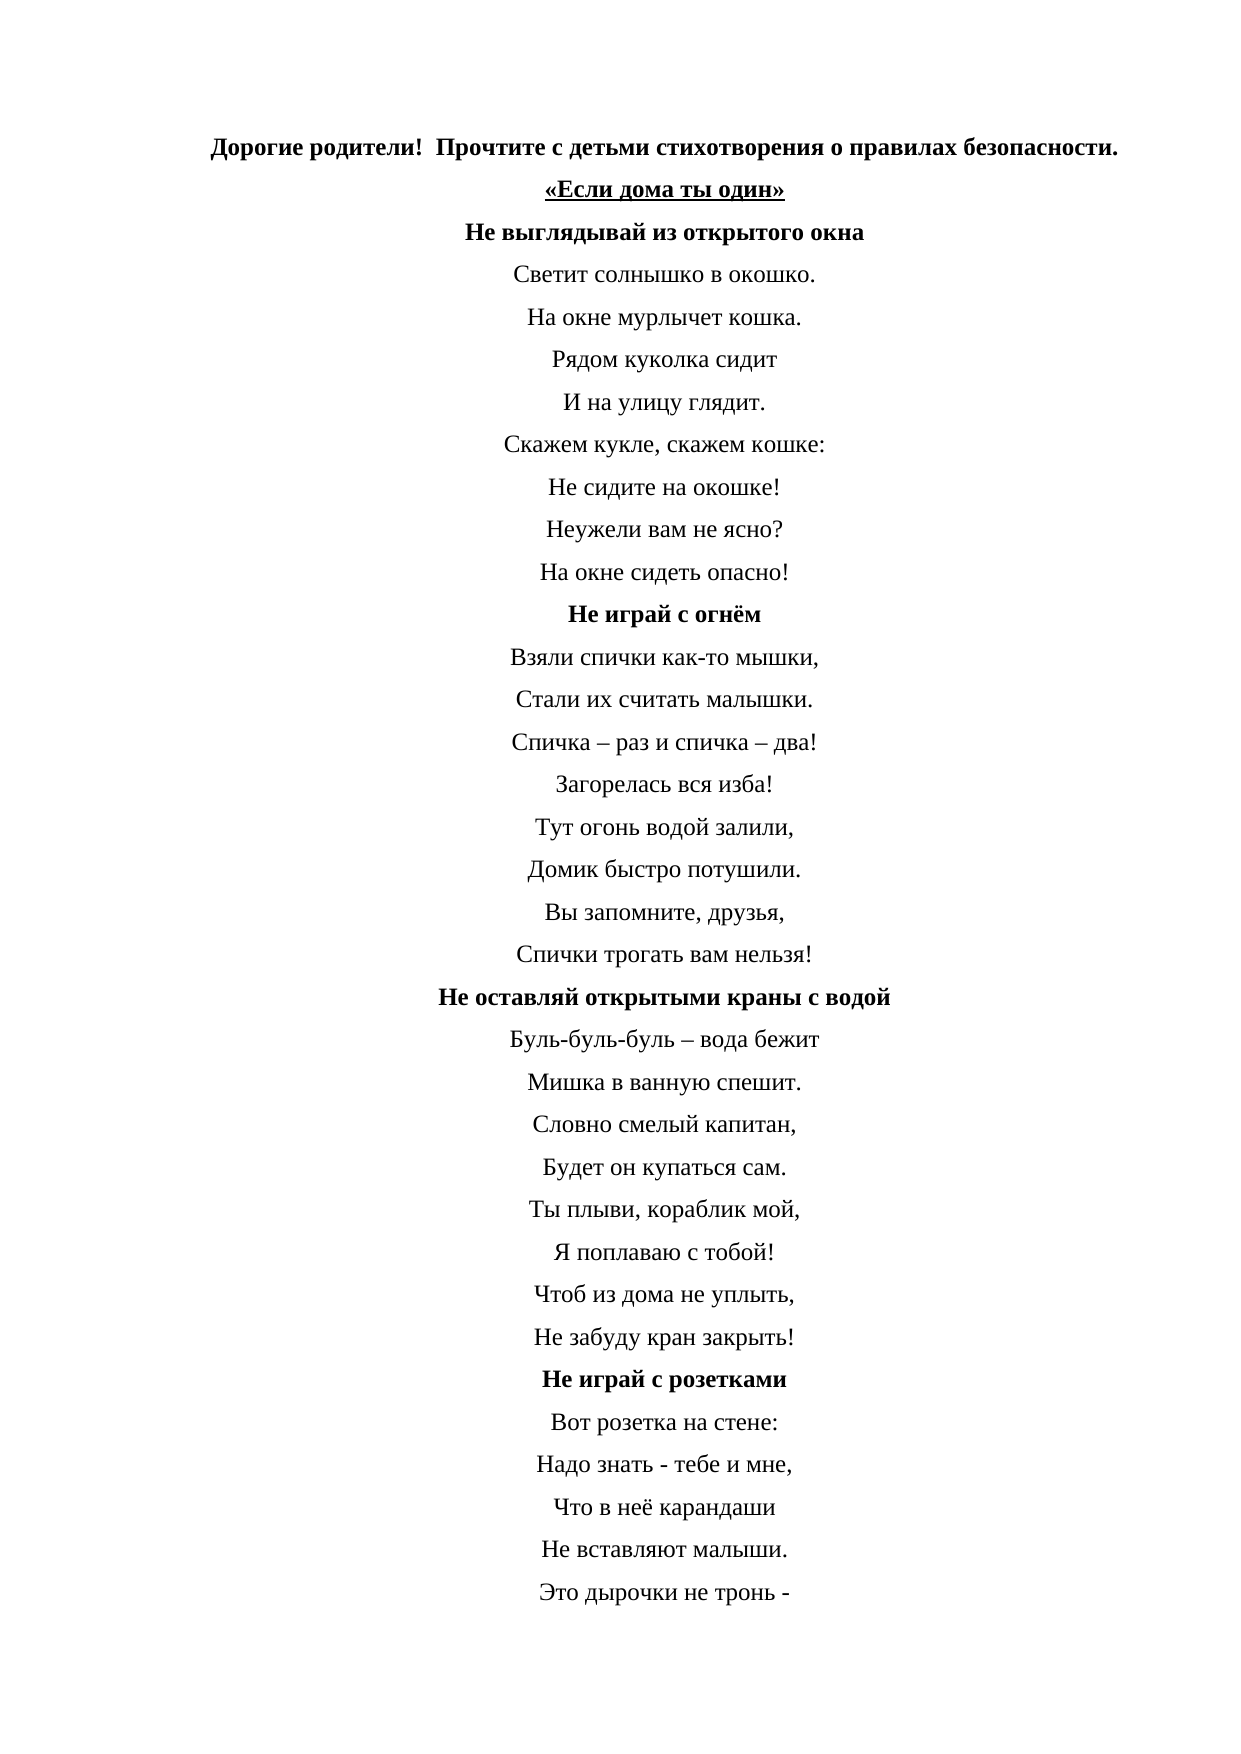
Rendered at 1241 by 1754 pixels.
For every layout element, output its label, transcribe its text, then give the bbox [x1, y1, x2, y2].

text Не играй с розетками [177, 1351, 1152, 1393]
text Я поплаваю с тобой! [177, 1223, 1152, 1266]
text Не сидите на окошке! [177, 458, 1152, 501]
text Ты плыви, кораблик мой, [177, 1181, 1152, 1223]
text Стали их считать малышки. [177, 671, 1152, 713]
text Надо знать - тебе и мне, [177, 1436, 1152, 1478]
text Не оставляй открытыми краны с водой [177, 968, 1152, 1011]
text Спички трогать вам нельзя! [177, 926, 1152, 968]
text Это дырочки не тронь - [177, 1563, 1152, 1606]
text На окне сидеть опасно! [177, 543, 1152, 586]
text Словно смелый капитан, [177, 1096, 1152, 1138]
text Взяли спички как-то мышки, [177, 628, 1152, 671]
text Что в неё карандаши [177, 1478, 1152, 1521]
text Неужели вам не ясно? [177, 501, 1152, 543]
text Не играй с огнём [177, 586, 1152, 628]
text Домик быстро потушили. [177, 841, 1152, 883]
text Загорелась вся изба! [177, 756, 1152, 798]
text Будет он купаться сам. [177, 1138, 1152, 1181]
text И на улицу глядит. [177, 373, 1152, 416]
text Дорогие родители! Прочтите с детьми стихотворения о правилах безопасности. [177, 118, 1152, 161]
text Мишка в ванную спешит. [177, 1053, 1152, 1096]
text Спичка – раз и спичка – два! [177, 713, 1152, 756]
text Не выглядывай из открытого окна [177, 203, 1152, 246]
text «Если дома ты один» [177, 161, 1152, 203]
text Рядом куколка сидит [177, 331, 1152, 373]
text Буль-буль-буль – вода бежит [177, 1011, 1152, 1053]
text Не забуду кран закрыть! [177, 1308, 1152, 1351]
text Не вставляют малыши. [177, 1521, 1152, 1563]
text Скажем кукле, скажем кошке: [177, 416, 1152, 458]
text Чтоб из дома не уплыть, [177, 1266, 1152, 1308]
text На окне мурлычет кошка. [177, 288, 1152, 331]
text Светит солнышко в окошко. [177, 246, 1152, 288]
text Вы запомните, друзья, [177, 883, 1152, 926]
text Тут огонь водой залили, [177, 798, 1152, 841]
text Вот розетка на стене: [177, 1393, 1152, 1436]
